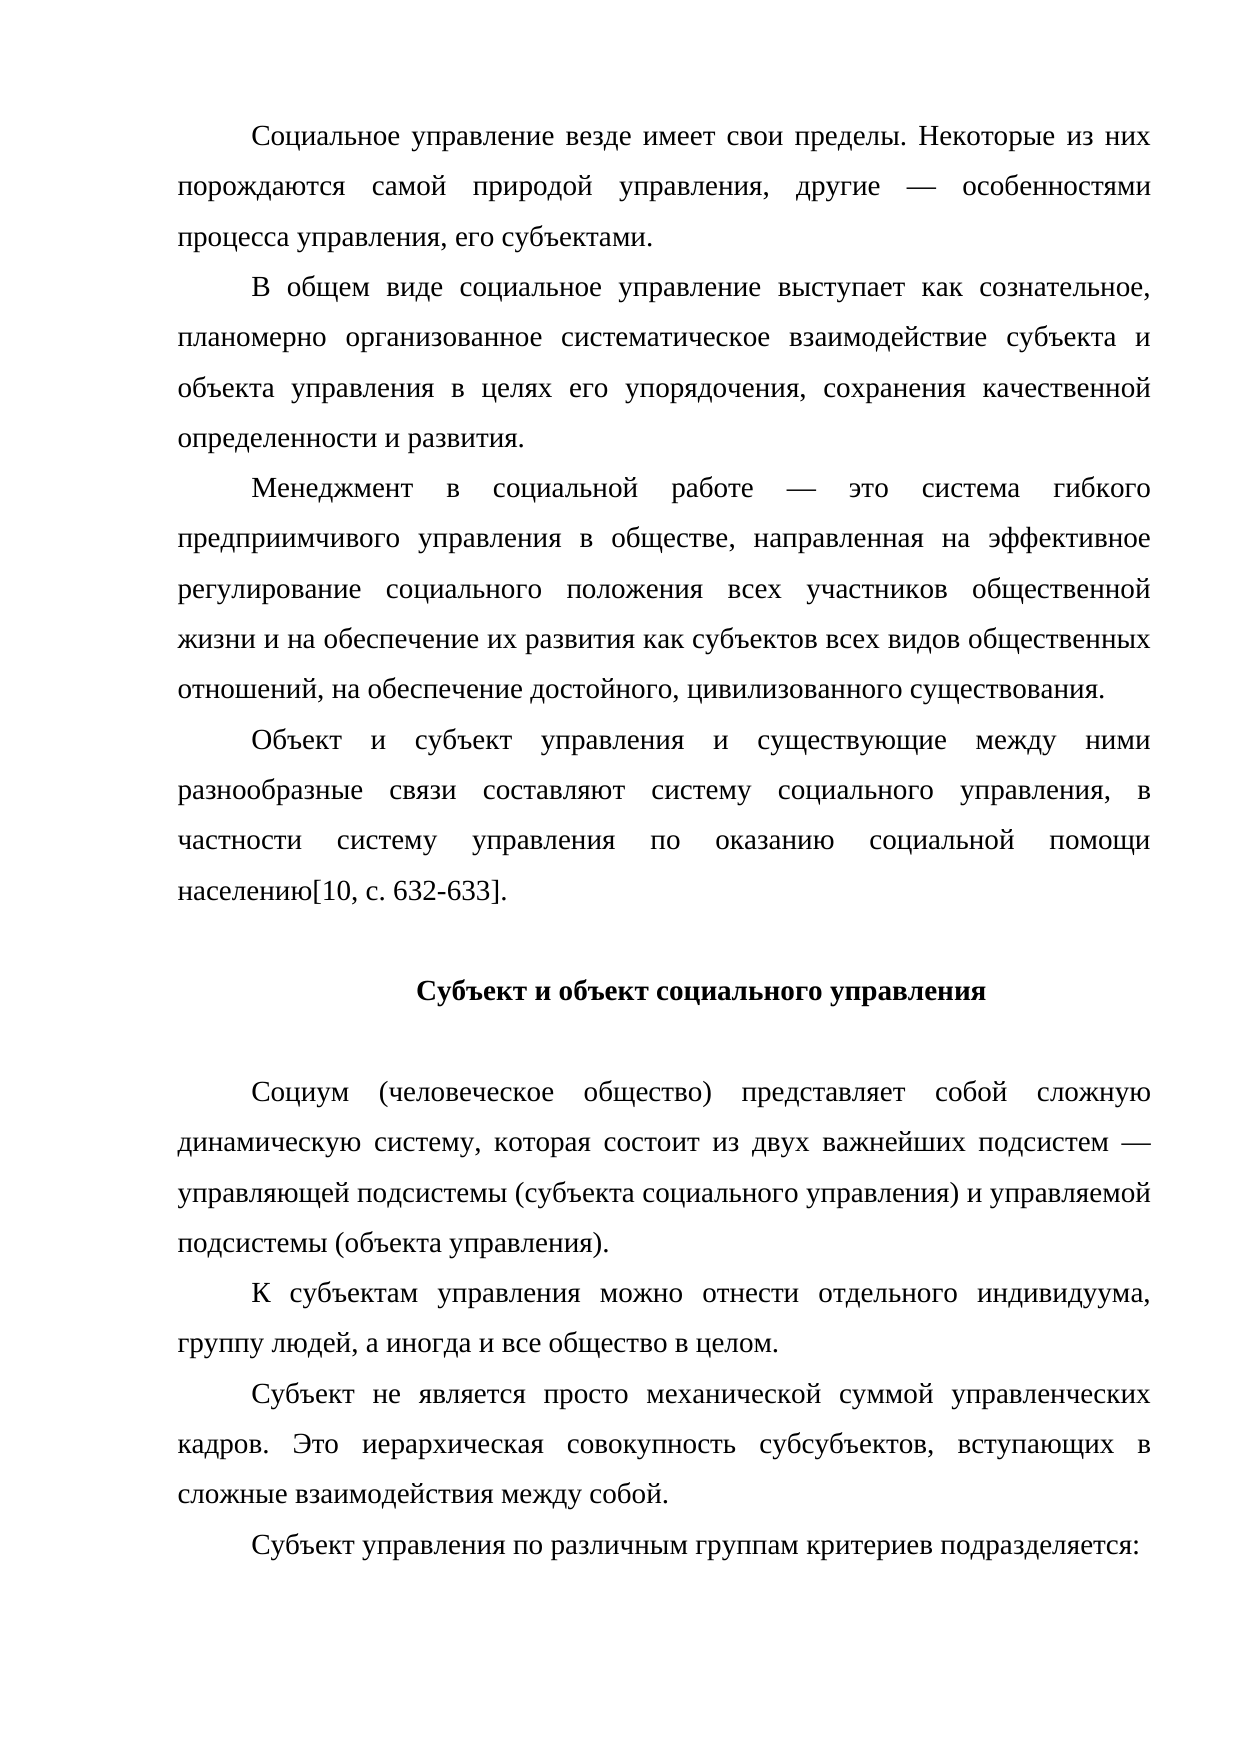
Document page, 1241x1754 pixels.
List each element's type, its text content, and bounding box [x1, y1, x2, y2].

text Социум (человеческое общество) представляет собой сложную динамическую систему, которая состоит из двух важнейших подсистем — управляющей подсистемы (субъекта социального управления) и управляемой подсистемы (объекта управления). [177, 1074, 1152, 1258]
text Субъект управления по различным группам критериев подразделяется: [177, 1527, 1152, 1560]
text Объект и субъект управления и существующие между ними разнообразные связи составляют систему социального управления, в частности систему управления по оказанию социальной помощи населению[10, с. 632-633]. [177, 722, 1152, 906]
text В общем виде социальное управление выступает как сознательное, планомерно организованное систематическое взаимодействие субъекта и объекта управления в целях его упорядочения, сохранения качественной определенности и развития. [177, 269, 1152, 453]
text Социальное управление везде имеет свои пределы. Некоторые из них порождаются самой природой управления, другие — особенностями процесса управления, его субъектами. [177, 118, 1152, 252]
text Менеджмент в социальной работе — это система гибкого предприимчивого управления в обществе, направленная на эффективное регулирование социального положения всех участников общественной жизни и на обеспечение их развития как субъектов всех видов общественных отношений, на обеспечение достойного, цивилизованного существования. [177, 470, 1152, 705]
text К субъектам управления можно отнести отдельного индивидуума, группу людей, а иногда и все общество в целом. [177, 1275, 1152, 1359]
text Субъект не является просто механической суммой управленческих кадров. Это иерархическая совокупность субсубъектов, вступающих в сложные взаимодействия между собой. [177, 1376, 1152, 1510]
text Субъект и объект социального управления [177, 973, 1152, 1007]
